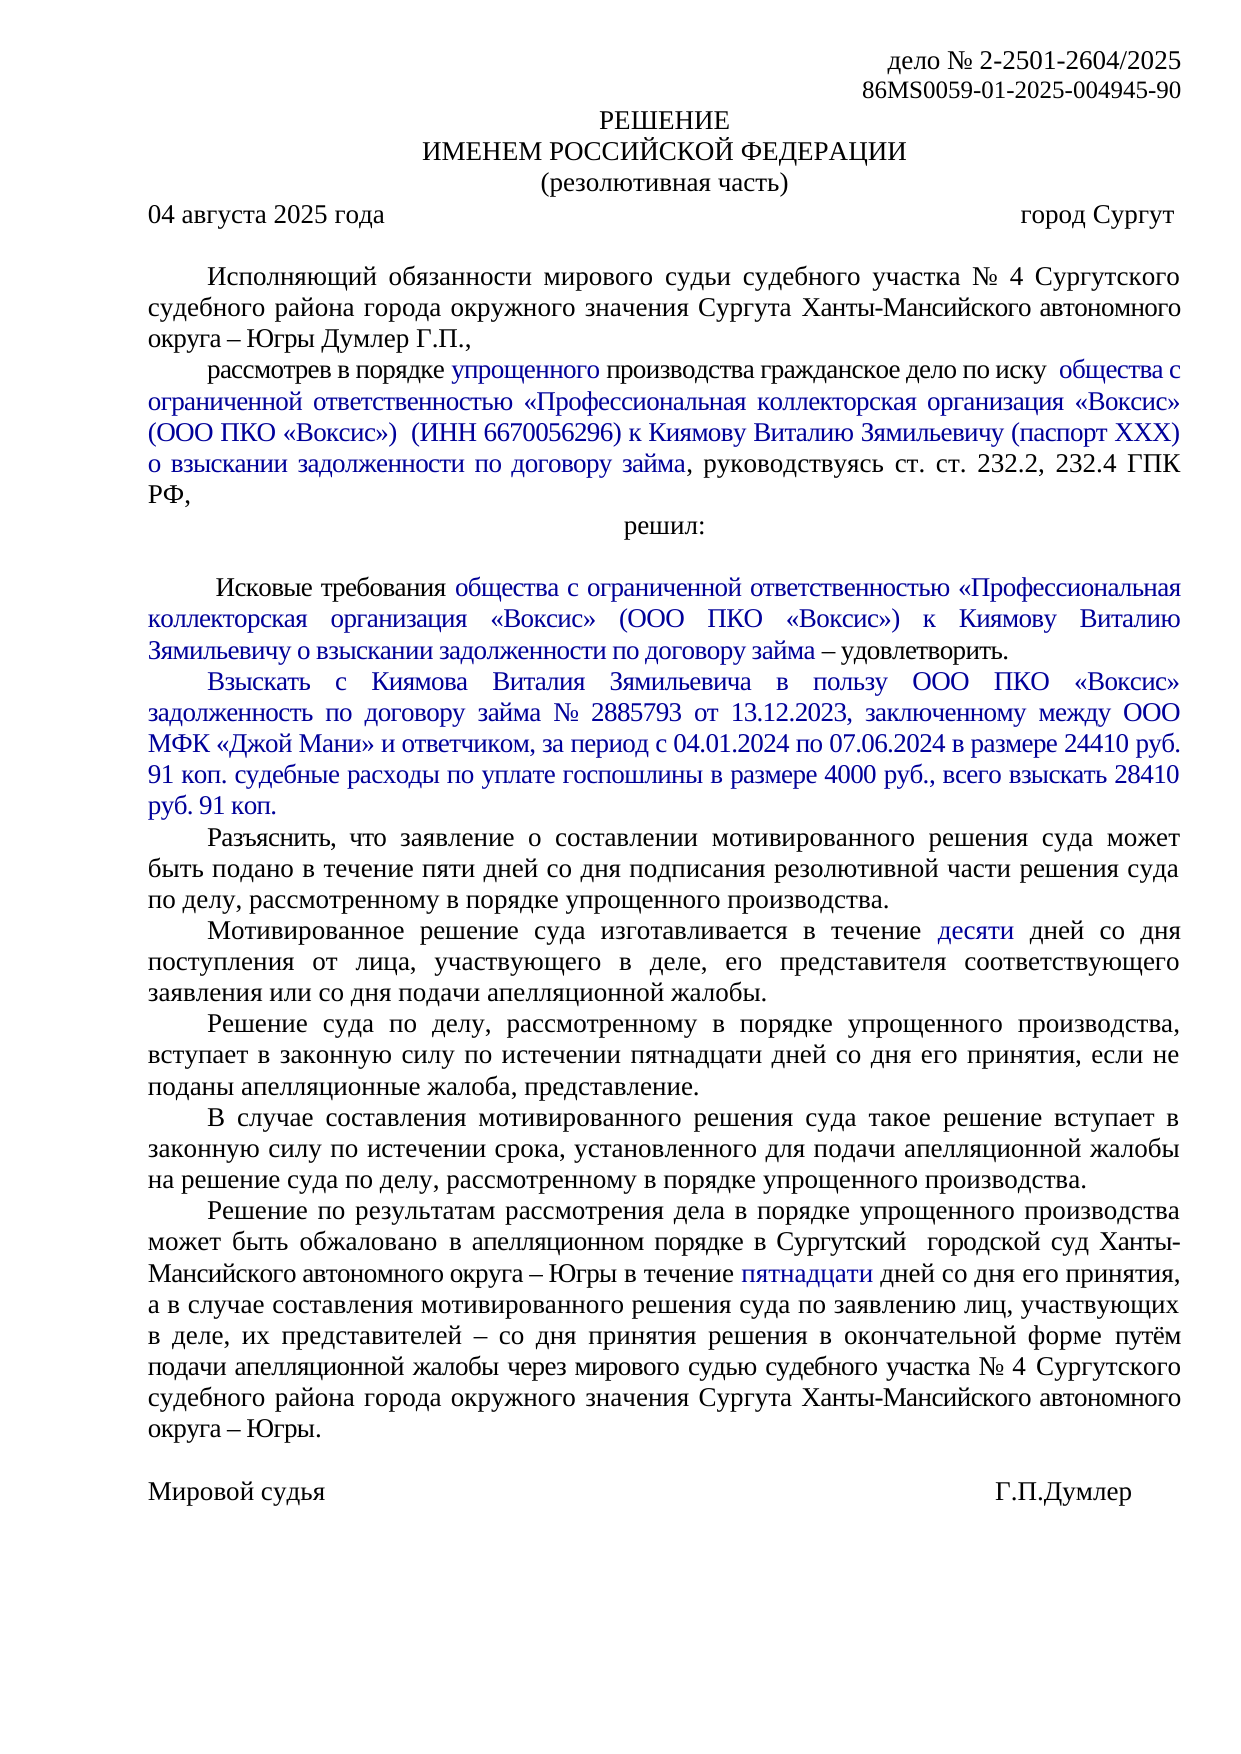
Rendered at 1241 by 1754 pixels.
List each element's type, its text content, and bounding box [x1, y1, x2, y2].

text решил: [148, 509, 1181, 540]
text Решение по результатам рассмотрения дела в порядке упрощенного производства может быть обжаловано в апелляционном порядке в Сургутский городской суд Ханты-Мансийского автономного округа – Югры в течение пятнадцати дней со дня его принятия, а в случае составления мотивированного решения суда по заявлению лиц, участвующих в деле, их представителей – со дня принятия решения в окончательной форме путём подачи апелляционной жалобы через мирового судью судебного участка № 4 Сургутского судебного района города окружного значения Сургута Ханты-Мансийского автономного округа – Югры. [148, 1194, 1181, 1443]
text 04 августа 2025 года город Сургут [148, 198, 1181, 229]
text 86MS0059-01-2025-004945-90 [148, 76, 1181, 104]
text Исполняющий обязанности мирового судьи судебного участка № 4 Сургутского судебного района города окружного значения Сургута Ханты-Мансийского автономного округа – Югры Думлер Г.П., [148, 260, 1181, 353]
text В случае составления мотивированного решения суда такое решение вступает в законную силу по истечении срока, установленного для подачи апелляционной жалобы на решение суда по делу, рассмотренному в порядке упрощенного производства. [148, 1101, 1181, 1194]
text Мировой судья Г.П.Думлер [148, 1475, 1181, 1506]
text ИМЕНЕМ РОССИЙСКОЙ ФЕДЕРАЦИИ [148, 135, 1181, 167]
text дело № 2-2501-2604/2025 [148, 44, 1181, 76]
text Решение суда по делу, рассмотренному в порядке упрощенного производства, вступает в законную силу по истечении пятнадцати дней со дня его принятия, если не поданы апелляционные жалоба, представление. [148, 1007, 1181, 1101]
text Мотивированное решение суда изготавливается в течение десяти дней со дня поступления от лица, участвующего в деле, его представителя соответствующего заявления или со дня подачи апелляционной жалобы. [148, 914, 1181, 1007]
text рассмотрев в порядке упрощенного производства гражданское дело по иску общества с ограниченной ответственностью «Профессиональная коллекторская организация «Воксис» (ООО ПКО «Воксис») (ИНН 6670056296) к Киямову Виталию Зямильевичу (паспорт ХХХ) о взыскании задолженности по договору займа, руководствуясь ст. ст. 232.2, 232.4 ГПК РФ, [148, 353, 1181, 509]
text Разъяснить, что заявление о составлении мотивированного решения суда может быть подано в течение пяти дней со дня подписания резолютивной части решения суда по делу, рассмотренному в порядке упрощенного производства. [148, 821, 1181, 914]
text Взыскать с Киямова Виталия Зямильевича в пользу ООО ПКО «Воксис» задолженность по договору займа № 2885793 от 13.12.2023, заключенному между ООО МФК «Джой Мани» и ответчиком, за период с 04.01.2024 по 07.06.2024 в размере 24410 руб. 91 коп. судебные расходы по уплате госпошлины в размере 4000 руб., всего взыскать 28410 руб. 91 коп. [148, 665, 1181, 821]
text (резолютивная часть) [148, 167, 1181, 198]
text Исковые требования общества с ограниченной ответственностью «Профессиональная коллекторская организация «Воксис» (ООО ПКО «Воксис») к Киямову Виталию Зямильевичу о взыскании задолженности по договору займа – удовлетворить. [148, 571, 1181, 665]
text РЕШЕНИЕ [148, 104, 1181, 135]
